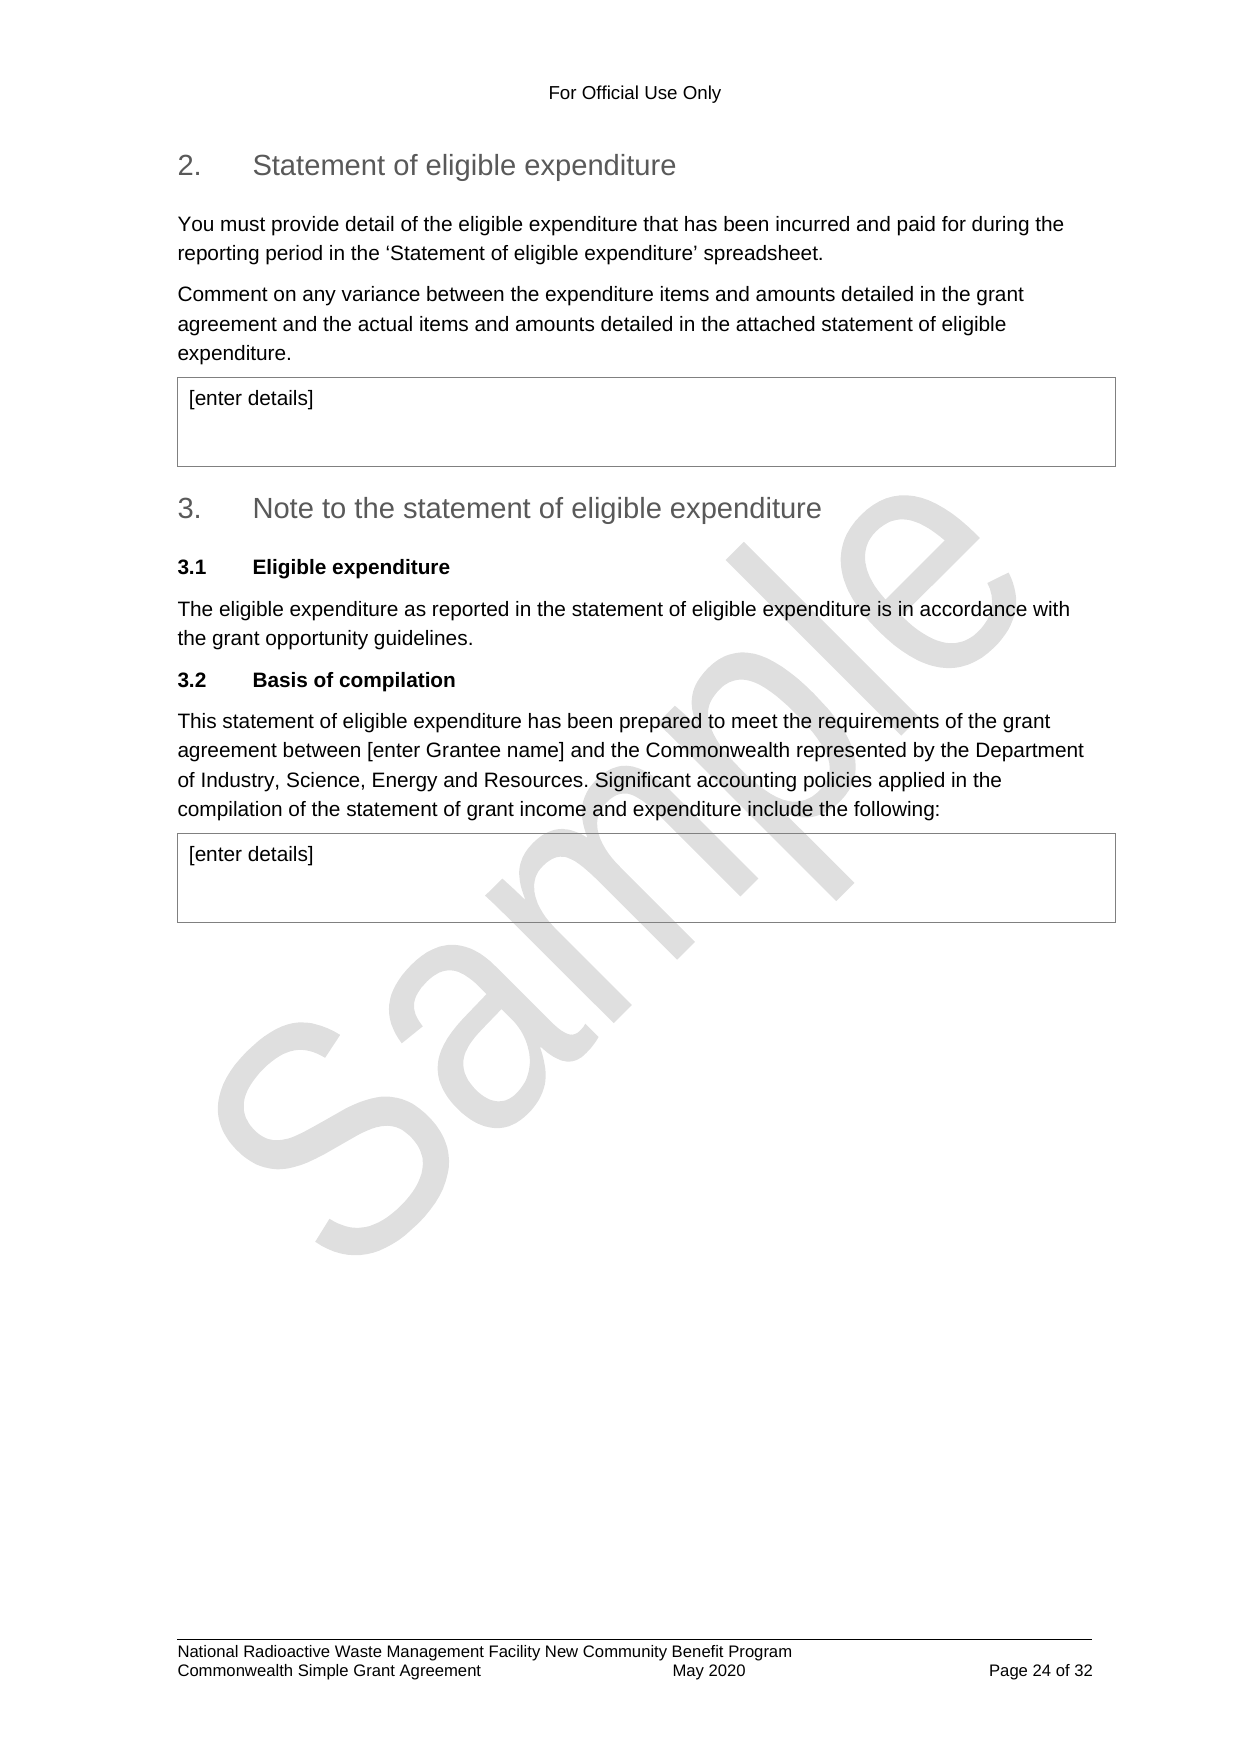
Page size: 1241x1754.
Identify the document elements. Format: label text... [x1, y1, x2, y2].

text The eligible expenditure as reported in the statement of eligible expenditure is in accordance with the grant opportunity guidelines. [177, 591, 1092, 650]
table_header [enter details] [178, 834, 1115, 922]
table_header [enter details] [178, 378, 1115, 466]
text This statement of eligible expenditure has been prepared to meet the requirements of the grant agreement between [enter Grantee name] and the Commonwealth represented by the Department of Industry, Science, Energy and Resources. Significant accounting policies applied in the compilation of the statement of grant income and expenditure include the following: [177, 704, 1092, 821]
subtitle Statement of eligible expenditure [177, 148, 1092, 181]
subtitle Note to the statement of eligible expenditure [177, 491, 1092, 525]
text You must provide detail of the eligible expenditure that has been incurred and paid for during the reporting period in the ‘Statement of eligible expenditure’ spreadsheet. [177, 206, 1092, 264]
text 3.1 Eligible expenditure [177, 550, 1092, 579]
text 3.2 Basis of compilation [177, 662, 1092, 691]
text Comment on any variance between the expenditure items and amounts detailed in the grant agreement and the actual items and amounts detailed in the attached statement of eligible expenditure. [177, 277, 1092, 364]
